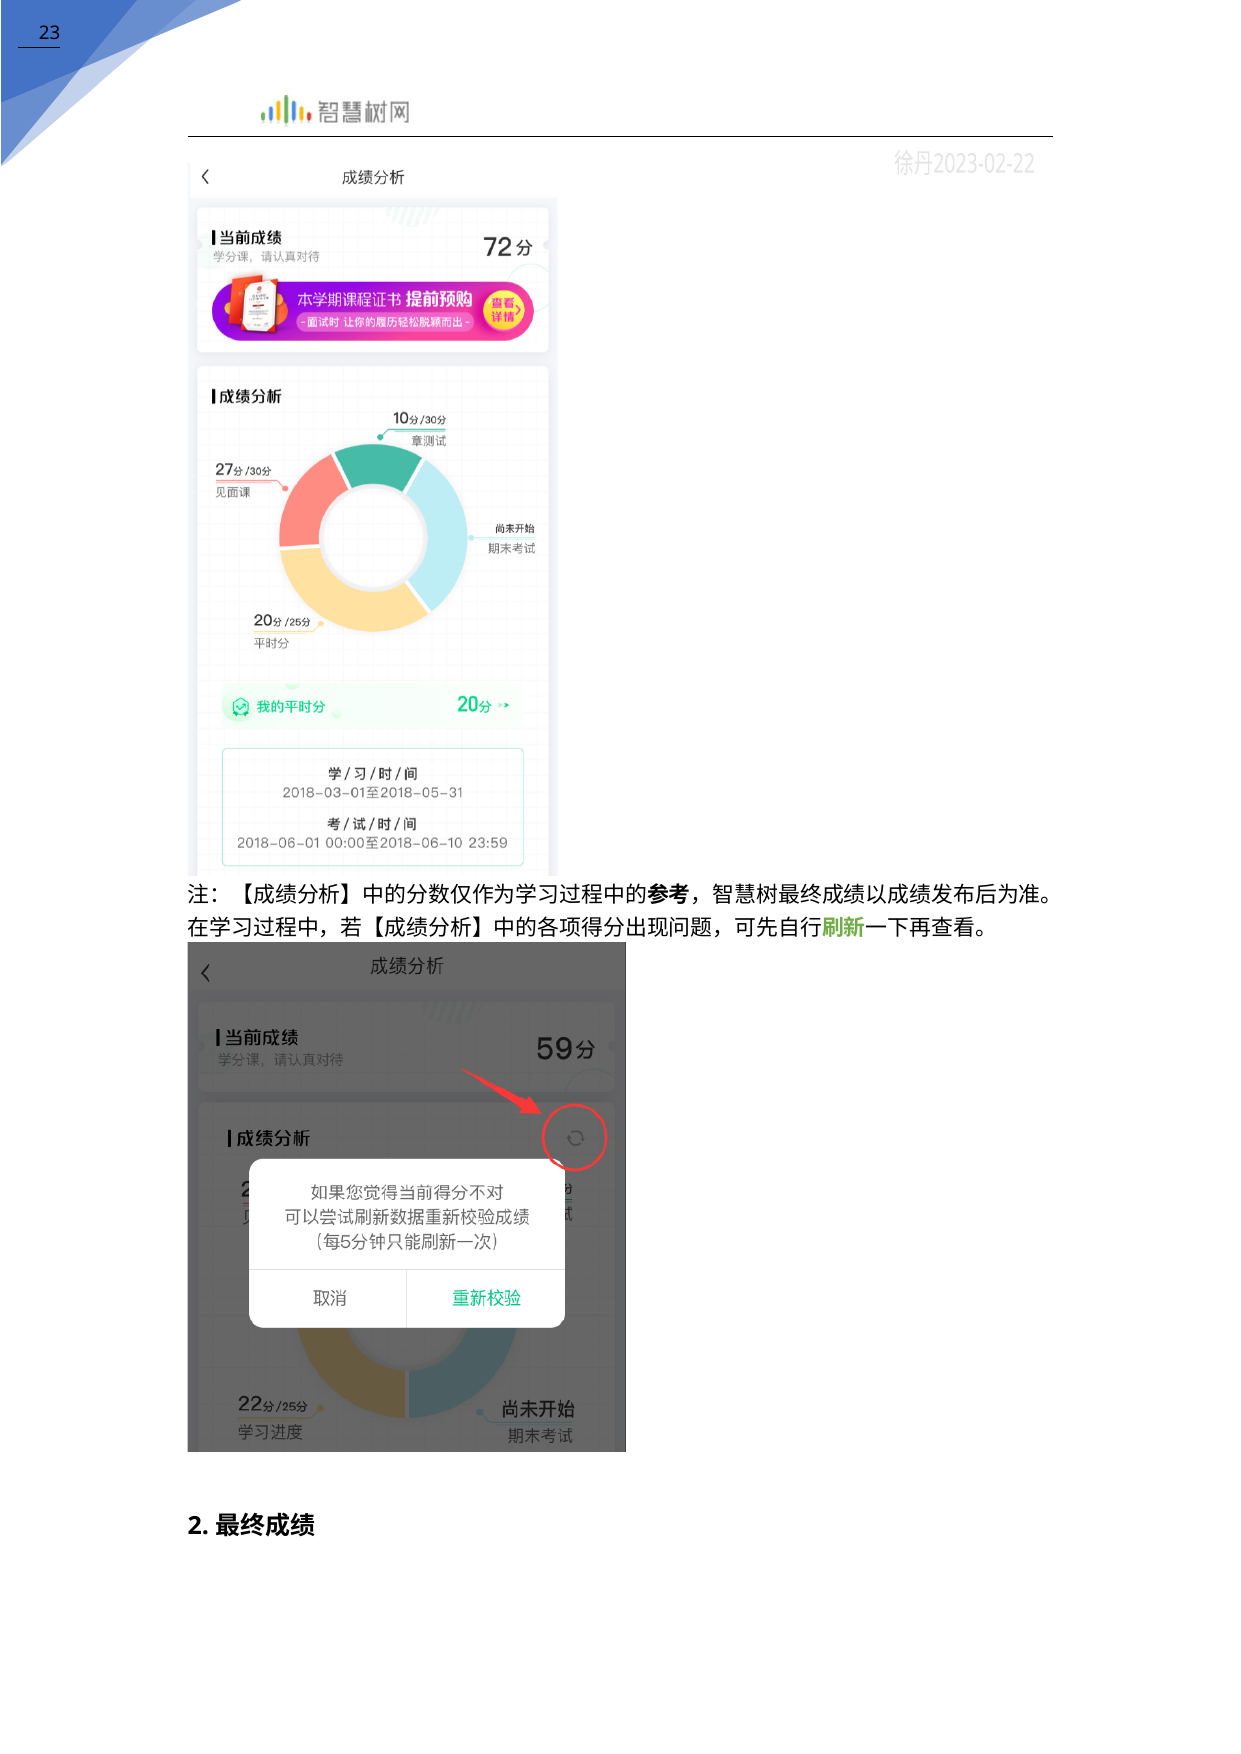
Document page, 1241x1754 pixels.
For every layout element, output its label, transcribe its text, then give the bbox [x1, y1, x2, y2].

subtitle 2. 最终成绩 [187, 1491, 1053, 1556]
picture [187, 942, 626, 1452]
picture [1, 0, 558, 876]
text 注：【成绩分析】中的分数仅作为学习过程中的参考，智慧树最终成绩以成绩发布后为准。 [187, 877, 1053, 909]
text 在学习过程中，若【成绩分析】中的各项得分出现问题，可先自行刷新一下再查看。 [187, 909, 1053, 942]
picture [250, 88, 417, 134]
